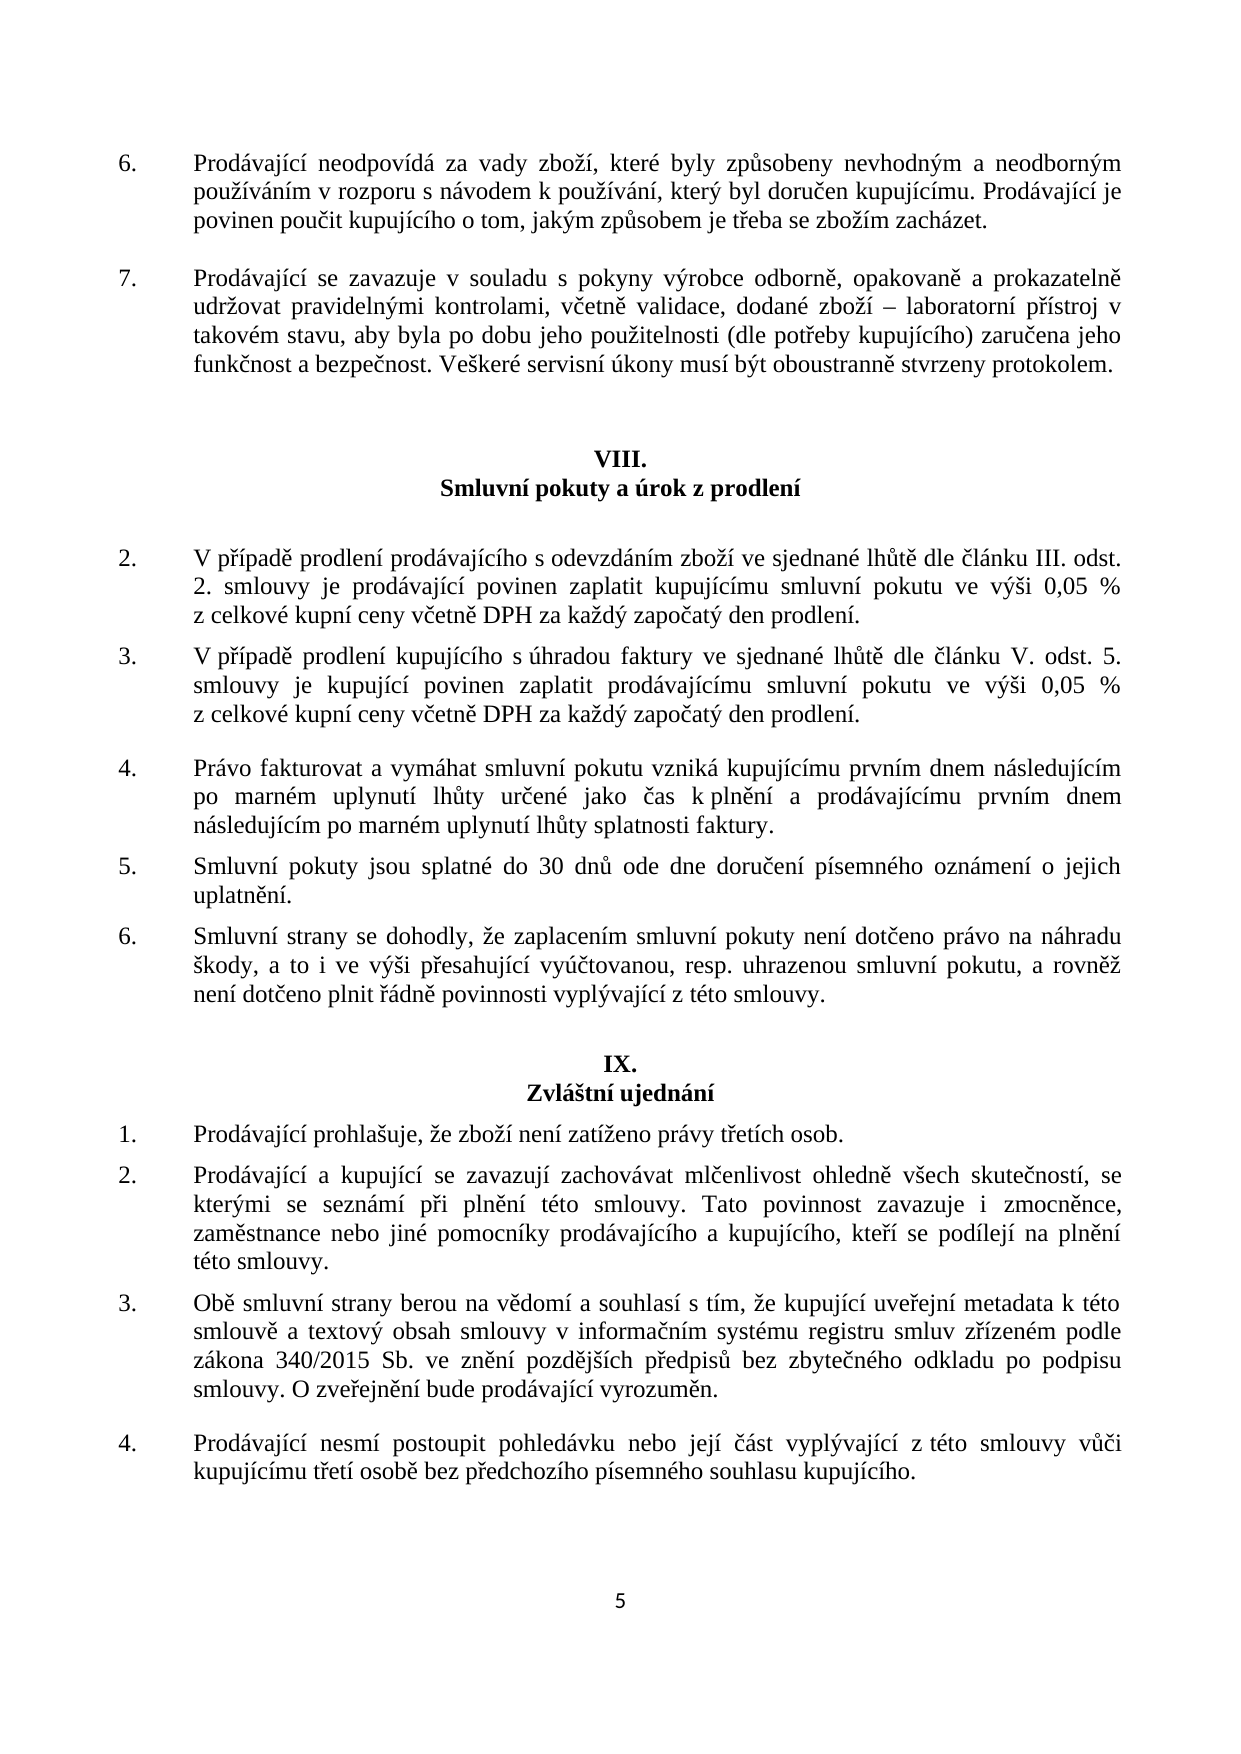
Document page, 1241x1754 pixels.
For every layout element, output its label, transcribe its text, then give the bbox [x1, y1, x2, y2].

text Smluvní pokuty a úrok z prodlení [118, 473, 1122, 501]
list Prodávající se zavazuje v souladu s pokyny výrobce odborně, opakovaně a prokazatelně udržovat pravidelnými kontrolami, včetně validace, dodané zboží – laboratorní přístroj v takovém stavu, aby byla po dobu jeho použitelnosti (dle potřeby kupujícího) zaručena jeho funkčnost a bezpečnost. Veškeré servisní úkony musí být oboustranně stvrzeny protokolem. [118, 263, 1122, 378]
list Prodávající prohlašuje, že zboží není zatíženo právy třetích osob. [118, 1119, 1122, 1148]
list V případě prodlení prodávajícího s odevzdáním zboží ve sjednané lhůtě dle článku III. odst. 2. smlouvy je prodávající povinen zaplatit kupujícímu smluvní pokutu ve výši 0,05 % z celkové kupní ceny včetně DPH za každý započatý den prodlení. [118, 543, 1122, 629]
list Prodávající a kupující se zavazují zachovávat mlčenlivost ohledně všech skutečností, se kterými se seznámí při plnění této smlouvy. Tato povinnost zavazuje i zmocněnce, zaměstnance nebo jiné pomocníky prodávajícího a kupujícího, kteří se podílejí na plnění této smlouvy. [118, 1160, 1122, 1275]
list Prodávající nesmí postoupit pohledávku nebo její část vyplývající z této smlouvy vůči kupujícímu třetí osobě bez předchozího písemného souhlasu kupujícího. [118, 1428, 1122, 1485]
text Zvláštní ujednání [118, 1078, 1122, 1106]
list Smluvní pokuty jsou splatné do 30 dnů ode dne doručení písemného oznámení o jejich uplatnění. [118, 851, 1122, 909]
list Obě smluvní strany berou na vědomí a souhlasí s tím, že kupující uveřejní metadata k této smlouvě a textový obsah smlouvy v informačním systému registru smluv zřízeném podle zákona 340/2015 Sb. ve znění pozdějších předpisů bez zbytečného odkladu po podpisu smlouvy. O zveřejnění bude prodávající vyrozuměn. [118, 1288, 1122, 1403]
list V případě prodlení kupujícího s úhradou faktury ve sjednané lhůtě dle článku V. odst. 5. smlouvy je kupující povinen zaplatit prodávajícímu smluvní pokutu ve výši 0,05 % z celkové kupní ceny včetně DPH za každý započatý den prodlení. [118, 641, 1122, 728]
list Právo fakturovat a vymáhat smluvní pokutu vzniká kupujícímu prvním dnem následujícím po marném uplynutí lhůty určené jako čas k plnění a prodávajícímu prvním dnem následujícím po marném uplynutí lhůty splatnosti faktury. [118, 753, 1122, 839]
list Prodávající neodpovídá za vady zboží, které byly způsobeny nevhodným a neodborným používáním v rozporu s návodem k používání, který byl doručen kupujícímu. Prodávající je povinen poučit kupujícího o tom, jakým způsobem je třeba se zbožím zacházet. [118, 148, 1122, 234]
text VIII. [118, 444, 1122, 473]
list Smluvní strany se dohodly, že zaplacením smluvní pokuty není dotčeno právo na náhradu škody, a to i ve výši přesahující vyúčtovanou, resp. uhrazenou smluvní pokutu, a rovněž není dotčeno plnit řádně povinnosti vyplývající z této smlouvy. [118, 921, 1122, 1008]
text IX. [118, 1049, 1122, 1078]
